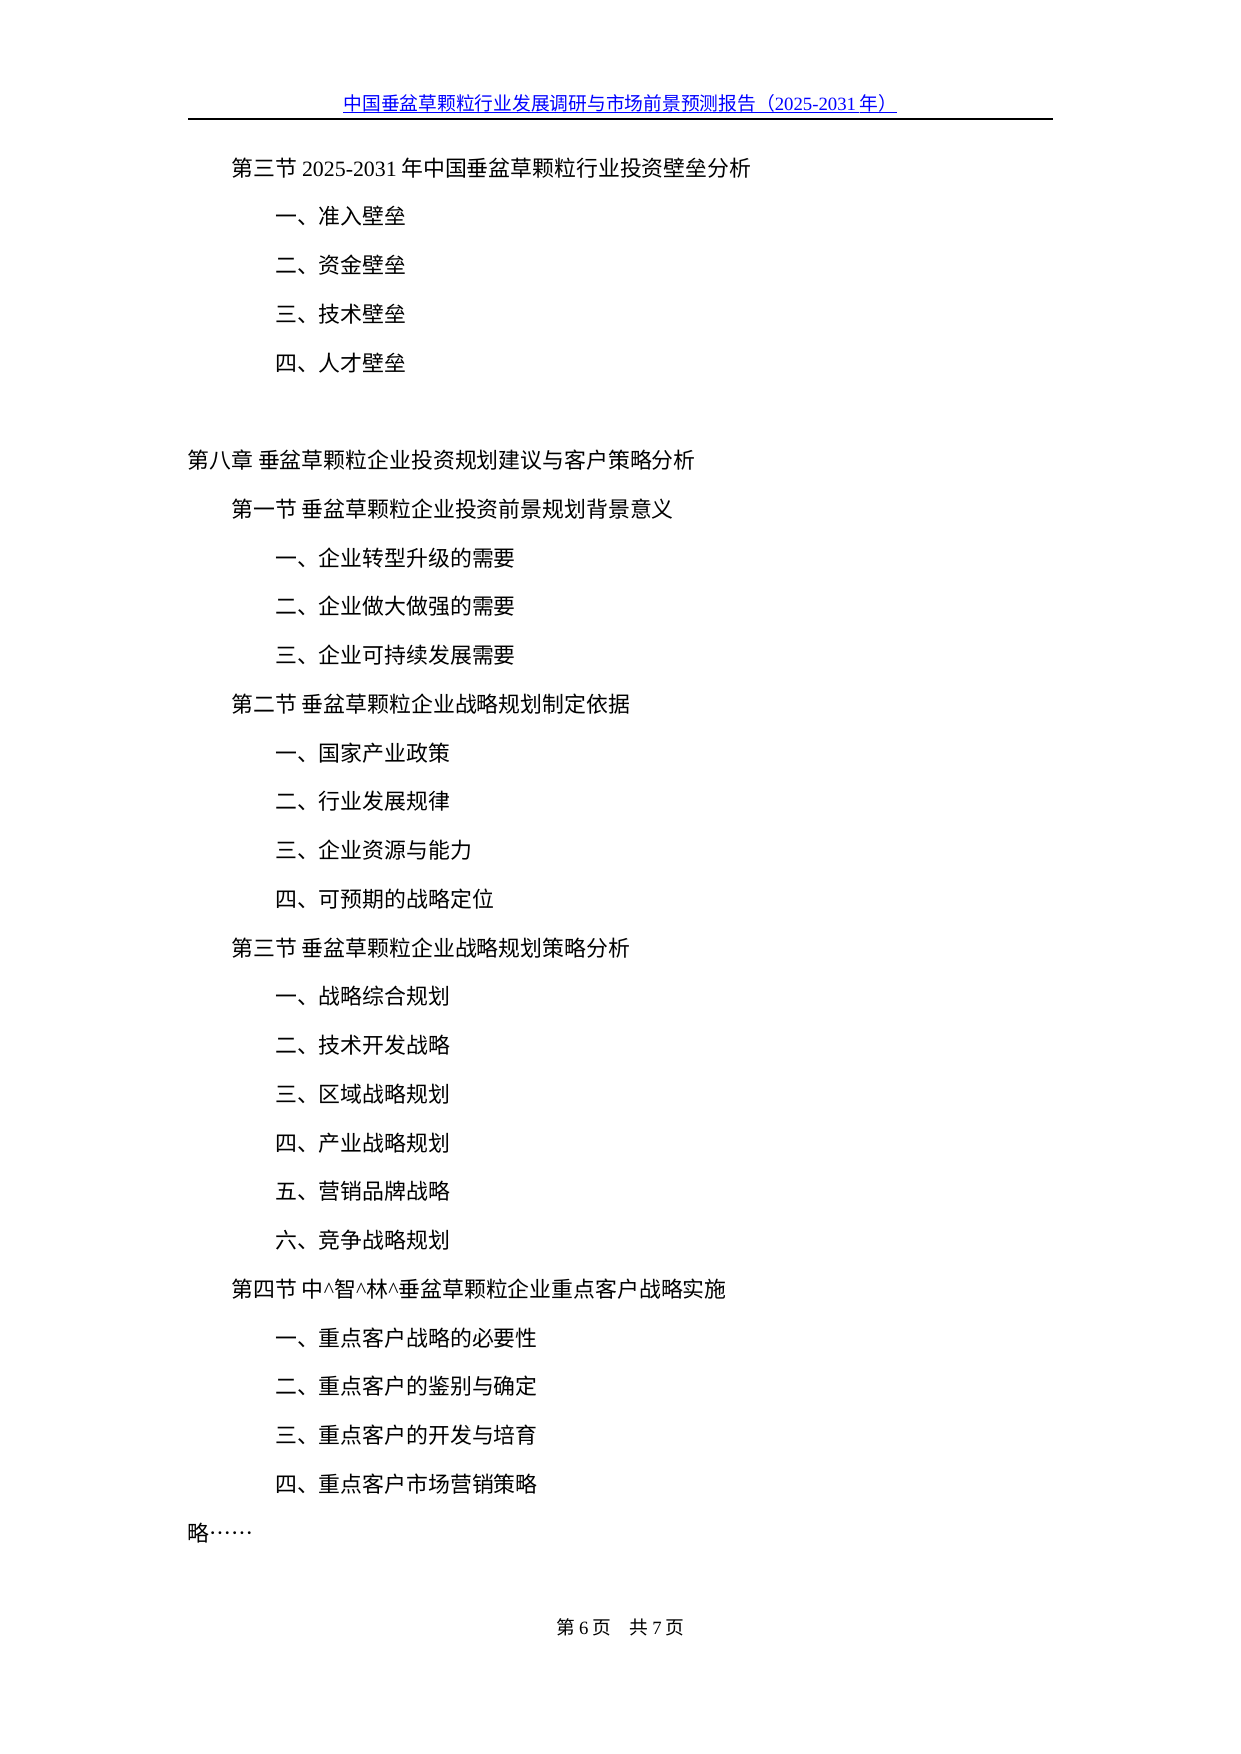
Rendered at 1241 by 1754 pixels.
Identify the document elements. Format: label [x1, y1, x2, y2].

text [187, 150, 1053, 1548]
